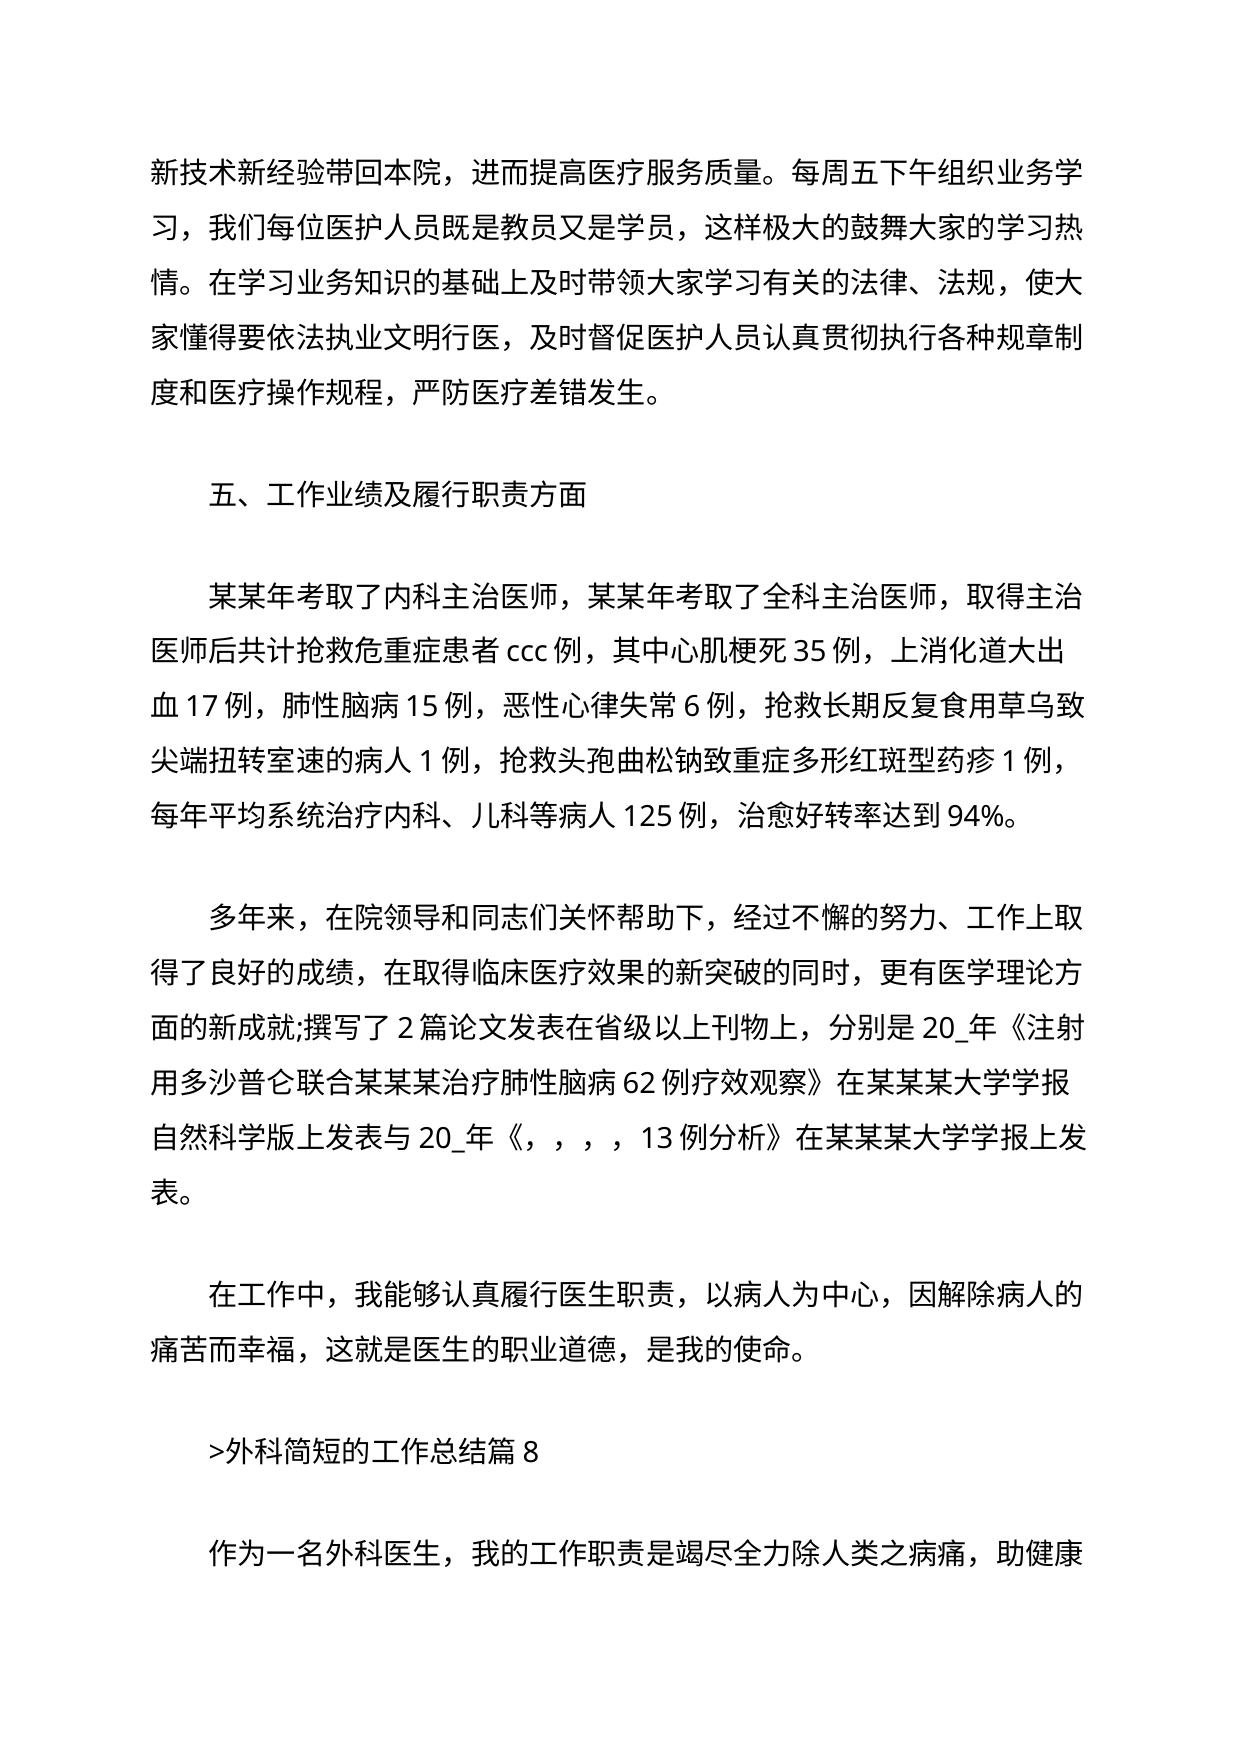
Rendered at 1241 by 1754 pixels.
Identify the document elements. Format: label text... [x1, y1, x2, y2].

text 多年来，在院领导和同志们关怀帮助下，经过不懈的努力、工作上取得了良好的成绩，在取得临床医疗效果的新突破的同时，更有医学理论方面的新成就;撰写了2篇论文发表在省级以上刊物上，分别是 20_年《注射用多沙普仑联合某某某治疗肺性脑病62例疗效观察》在某某某大学学报自然科学版上发表与20_年《，，，，13例分析》在某某某大学学报上发表。 [150, 895, 1090, 1212]
text 五、工作业绩及履行职责方面 [150, 471, 1090, 514]
text >外科简短的工作总结篇8 [150, 1428, 1090, 1471]
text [150, 1530, 1090, 1572]
text 在工作中，我能够认真履行医生职责，以病人为中心，因解除病人的痛苦而幸福，这就是医生的职业道德，是我的使命。 [150, 1272, 1090, 1369]
text 某某年考取了内科主治医师，某某年考取了全科主治医师，取得主治医师后共计抢救危重症患者ccc例，其中心肌梗死35例，上消化道大出血17例，肺性脑病15例，恶性心律失常6例，抢救长期反复食用草乌致尖端扭转室速的病人1例，抢救头孢曲松钠致重症多形红斑型药疹1例，每年平均系统治疗内科、儿科等病人125例，治愈好转率达到94%。 [150, 573, 1090, 835]
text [150, 150, 1090, 412]
